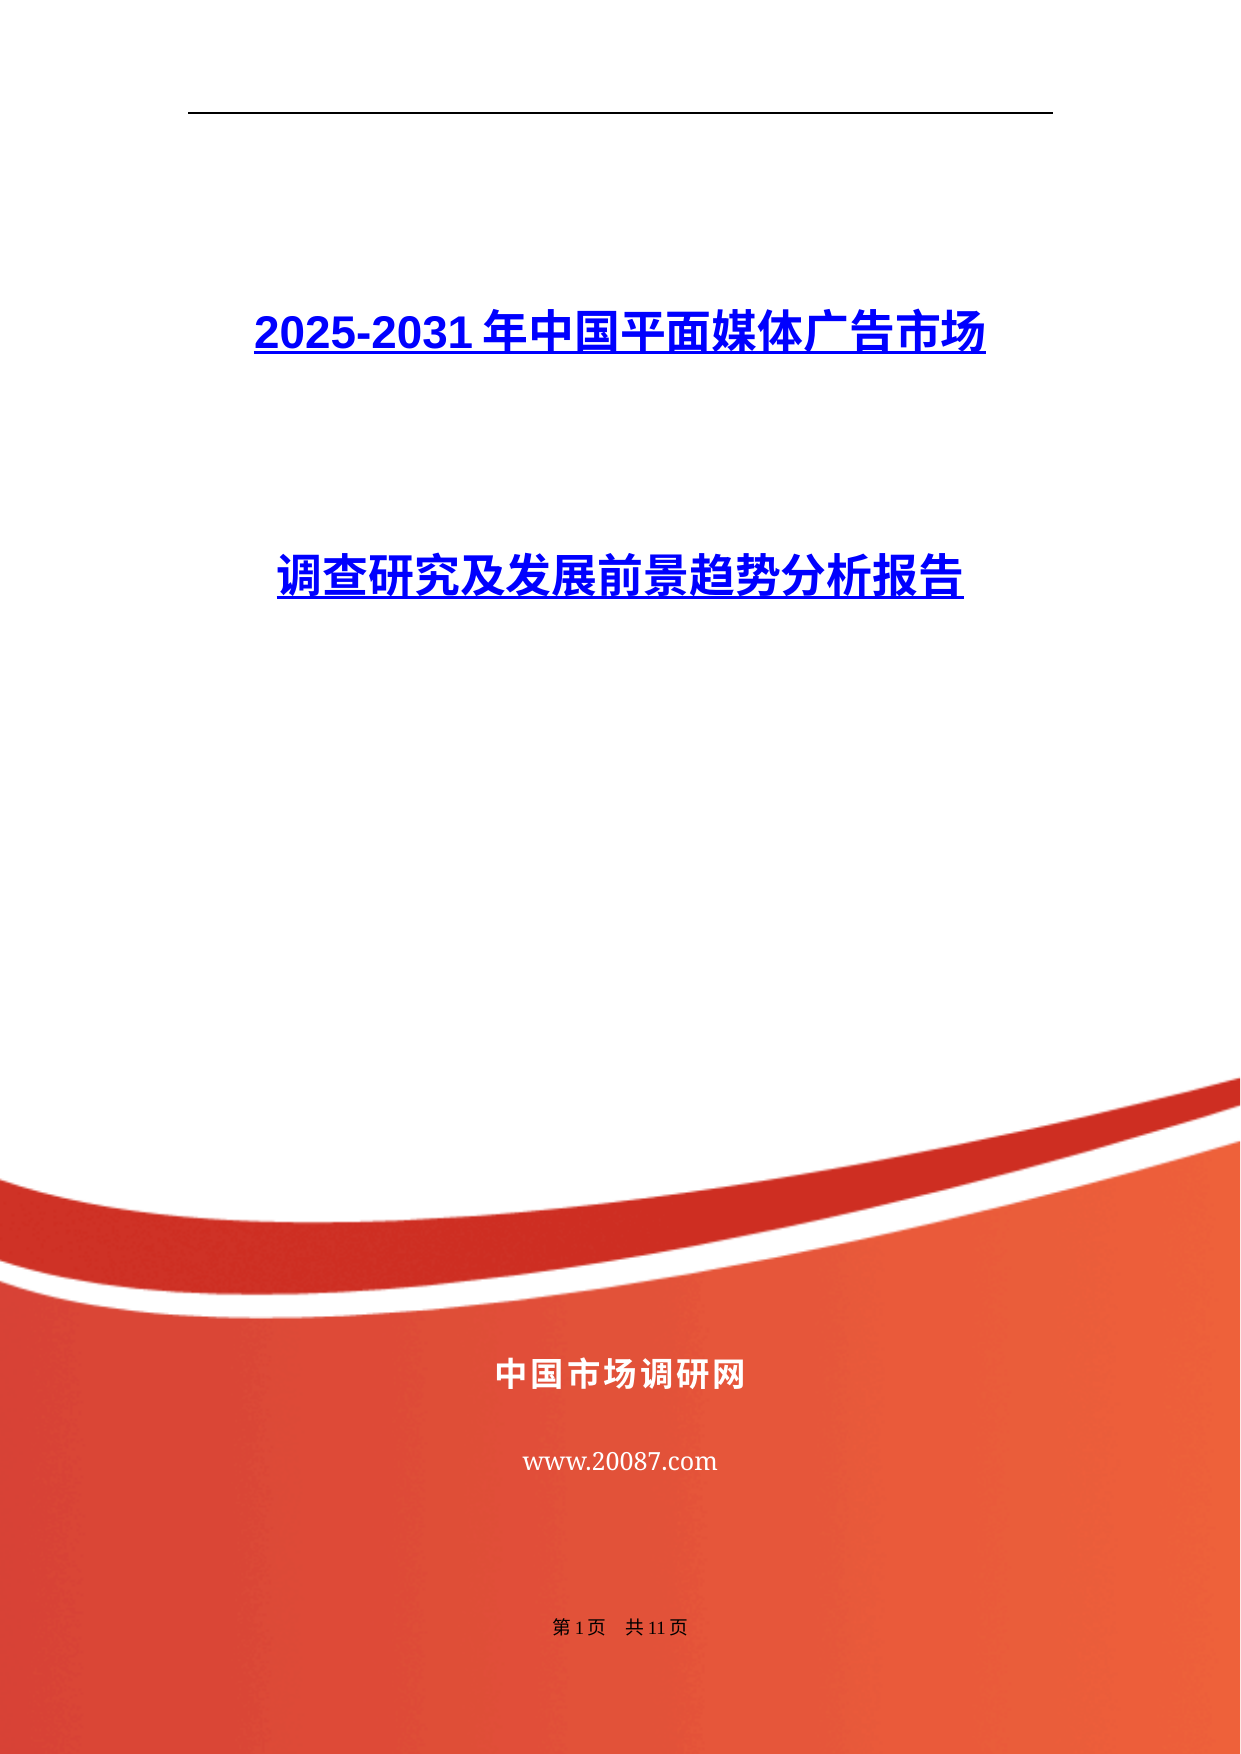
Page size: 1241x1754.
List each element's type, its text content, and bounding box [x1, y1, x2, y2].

subtitle 中国市场调研网 [187, 1339, 1053, 1404]
picture [0, 1006, 1241, 1754]
text www.20087.com [187, 1428, 1053, 1493]
table_header 2025-2031年中国平面媒体广告市场调查研究及发展前景趋势分析报告 [188, 207, 1053, 773]
